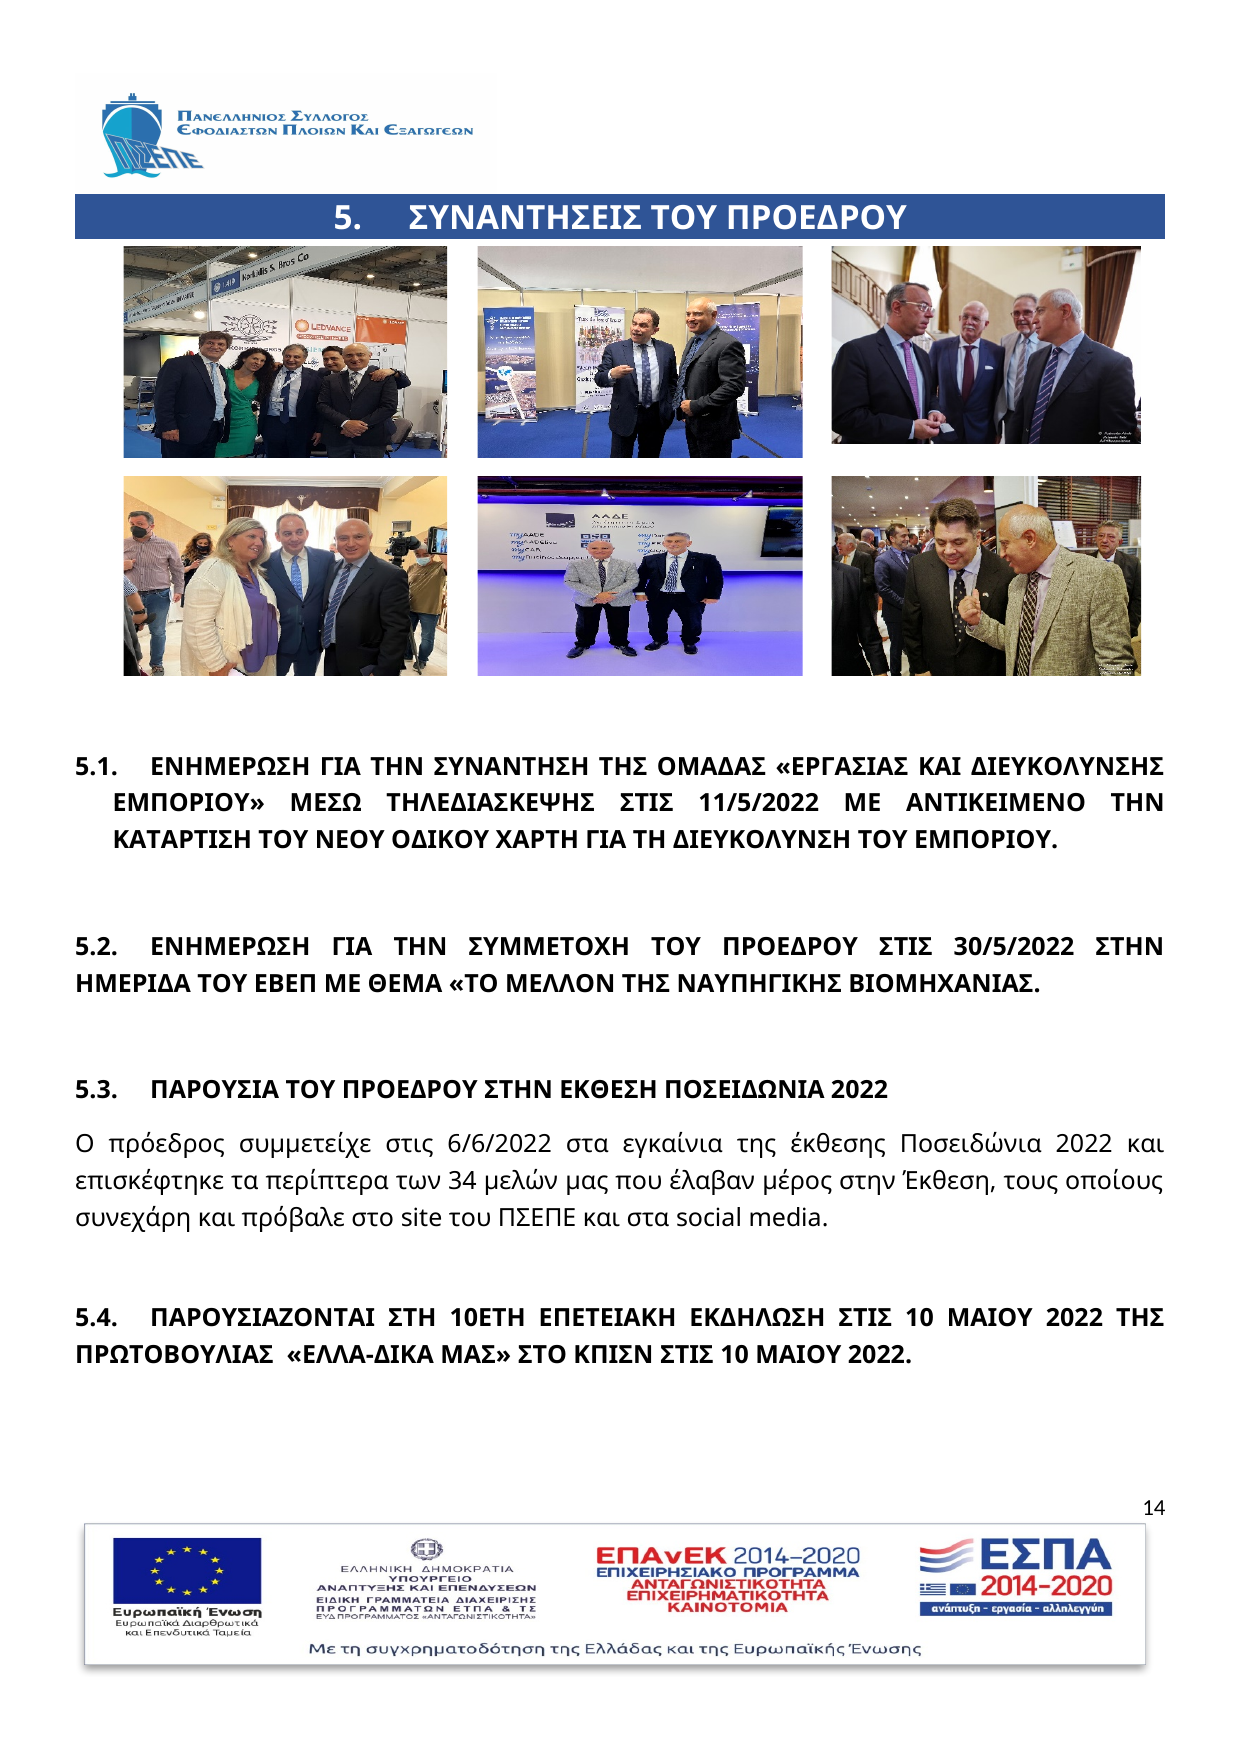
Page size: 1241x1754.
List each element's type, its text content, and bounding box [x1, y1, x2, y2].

table_cell [466, 476, 820, 695]
subtitle ΣΥΝΑΝΤΗΣΕΙΣ ΤΟΥ ΠΡΟΕΔΡΟΥ [75, 194, 1165, 239]
list ΠΑΡΟΥΣΙΑ ΤΟΥ ΠΡΟΕΔΡΟΥ ΣΤΗΝ ΕΚΘΕΣΗ ΠΟΣΕΙΔΩΝΙΑ 2022 [75, 1072, 1165, 1106]
picture [831, 246, 1141, 444]
table_header [466, 246, 820, 476]
list ΕΝΗΜΕΡΩΣΗ ΓΙΑ ΤΗΝ ΣΥΝΑΝΤΗΣΗ ΤΗΣ ΟΜΑΔΑΣ «ΕΡΓΑΣΙΑΣ ΚΑΙ ΔΙΕΥΚΟΛΥΝΣΗΣ ΕΜΠΟΡΙΟΥ» ΜΕΣΩ ΤΗΛΕΔΙΑΣΚΕΨΗΣ ΣΤΙΣ 11/5/2022 ΜΕ ΑΝΤΙΚΕΙΜΕΝΟ ΤΗΝ ΚΑΤΑΡΤΙΣΗ ΤΟΥ ΝΕΟΥ ΟΔΙΚΟΥ ΧΑΡΤΗ ΓΙΑ ΤΗ ΔΙΕΥΚΟΛΥΝΣΗ ΤΟΥ ΕΜΠΟΡΙΟΥ. [75, 748, 1165, 856]
picture [831, 476, 1142, 676]
picture [477, 246, 803, 458]
table_header [113, 246, 466, 476]
picture [75, 73, 497, 194]
table_cell [113, 476, 466, 695]
picture [477, 476, 803, 676]
table_header [820, 246, 1165, 476]
picture [84, 1523, 1146, 1665]
text Ο πρόεδρος συμμετείχε στις 6/6/2022 στα εγκαίνια της έκθεσης Ποσειδώνια 2022 και επισκέφτηκε τα περίπτερα των 34 μελών μας που έλαβαν μέρος στην Έκθεση, τους οποίους συνεχάρη και πρόβαλε στο site του ΠΣΕΠΕ και στα social media. [75, 1126, 1165, 1233]
list ΕΝΗΜΕΡΩΣΗ ΓΙΑ ΤΗΝ ΣΥΜΜΕΤΟΧΗ ΤΟΥ ΠΡΟΕΔΡΟΥ ΣΤΙΣ 30/5/2022 ΣΤΗΝ ΗΜΕΡΙΔΑ ΤΟΥ ΕΒΕΠ ΜΕ ΘΕΜΑ «ΤΟ ΜΕΛΛΟΝ ΤΗΣ ΝΑΥΠΗΓΙΚΗΣ ΒΙΟΜΗΧΑΝΙΑΣ. [75, 928, 1165, 999]
picture [123, 246, 448, 458]
picture [123, 476, 448, 676]
table_cell [820, 476, 1165, 695]
list ΠΑΡΟΥΣΙΑΖΟΝΤΑΙ ΣΤΗ 10ΕΤΗ ΕΠΕΤΕΙΑΚΗ ΕΚΔΗΛΩΣΗ ΣΤΙΣ 10 ΜΑΙΟΥ 2022 ΤΗΣ ΠΡΩΤΟΒΟΥΛΙΑΣ «ΕΛΛΑ-ΔΙΚΑ ΜΑΣ» ΣΤΟ ΚΠΙΣΝ ΣΤΙΣ 10 ΜΑΙΟΥ 2022. [75, 1299, 1165, 1370]
